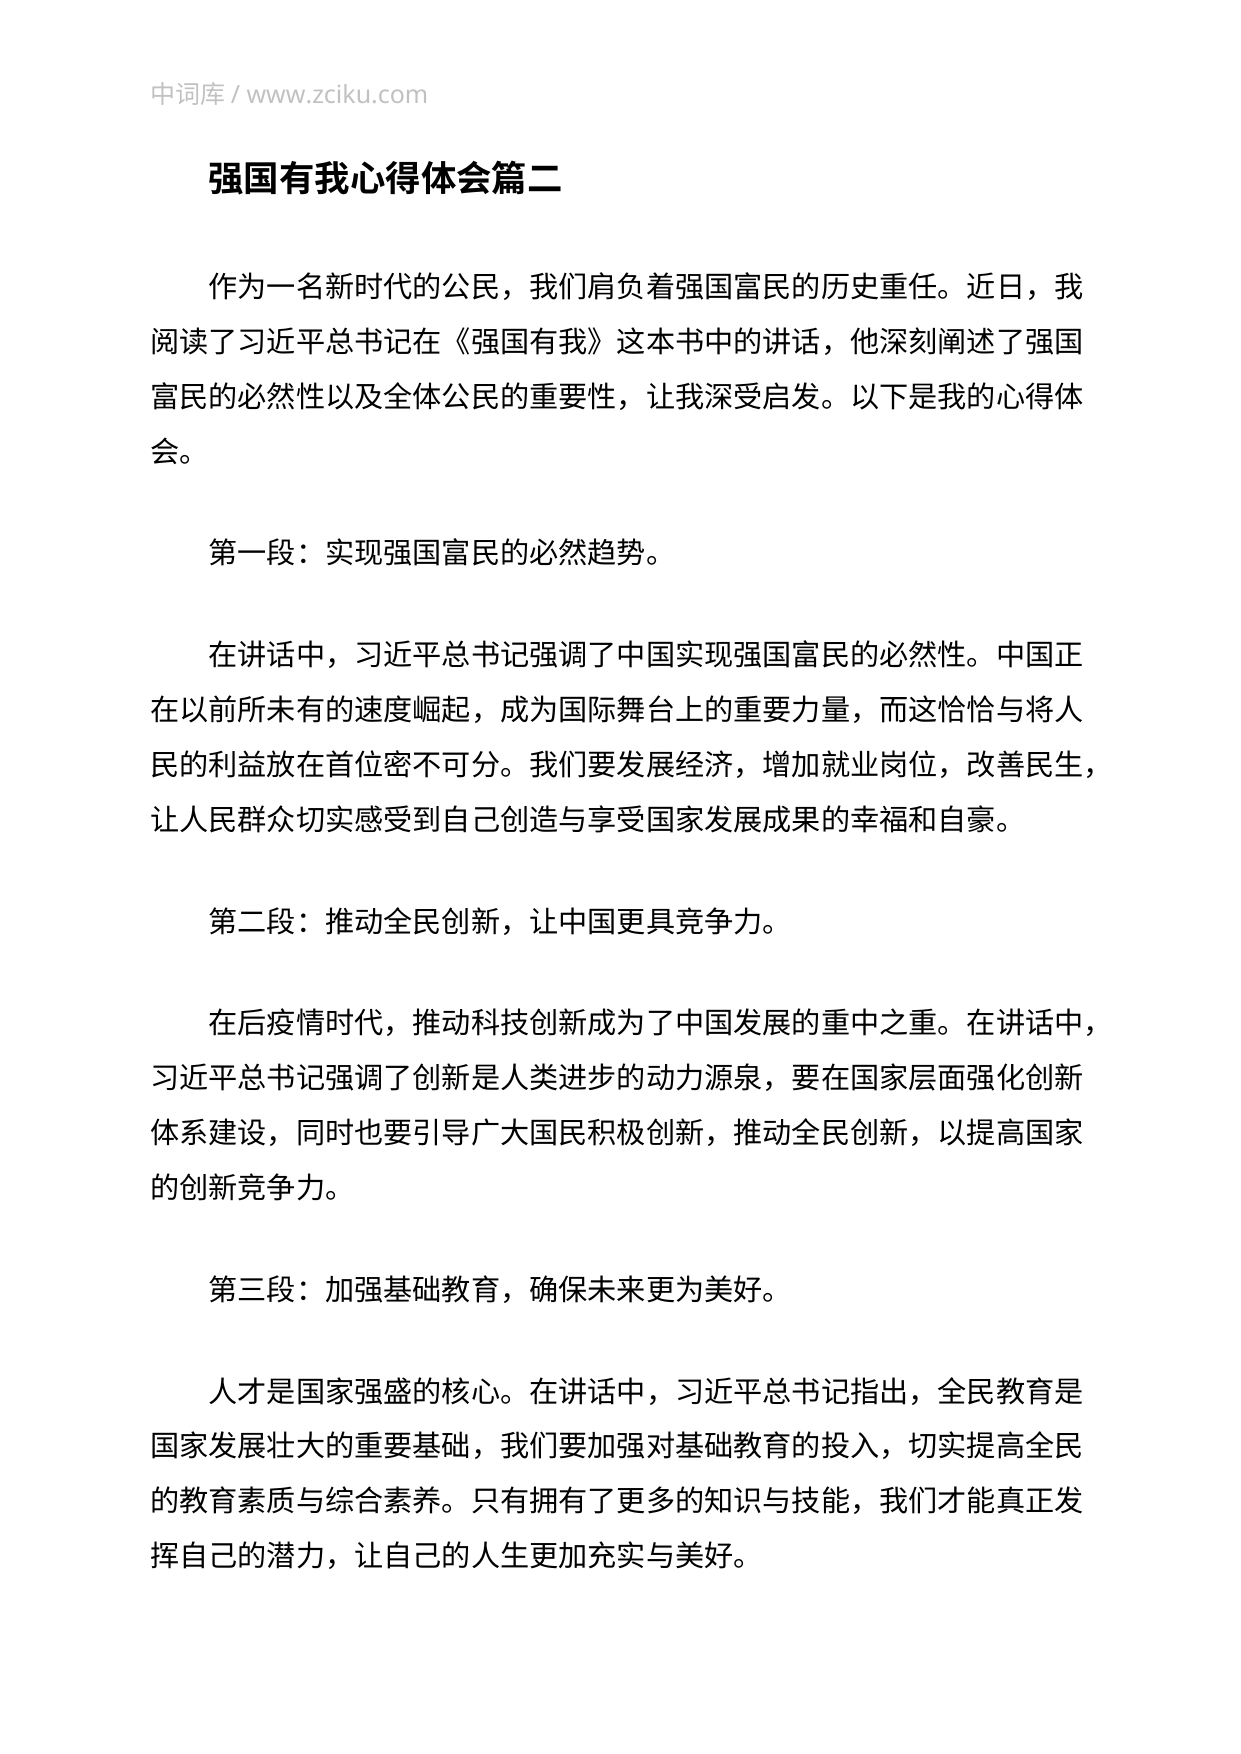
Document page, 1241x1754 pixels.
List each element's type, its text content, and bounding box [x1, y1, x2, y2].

text 在后疫情时代，推动科技创新成为了中国发展的重中之重。在讲话中，习近平总书记强调了创新是人类进步的动力源泉，要在国家层面强化创新体系建设，同时也要引导广大国民积极创新，推动全民创新，以提高国家的创新竞争力。 [150, 1000, 1090, 1207]
text 第三段：加强基础教育，确保未来更为美好。 [150, 1266, 1090, 1309]
text 作为一名新时代的公民，我们肩负着强国富民的历史重任。近日，我阅读了习近平总书记在《强国有我》这本书中的讲话，他深刻阐述了强国富民的必然性以及全体公民的重要性，让我深受启发。以下是我的心得体会。 [150, 263, 1090, 470]
text 强国有我心得体会篇二 [150, 150, 1090, 201]
text 第一段：实现强国富民的必然趋势。 [150, 530, 1090, 572]
text 在讲话中，习近平总书记强调了中国实现强国富民的必然性。中国正在以前所未有的速度崛起，成为国际舞台上的重要力量，而这恰恰与将人民的利益放在首位密不可分。我们要发展经济，增加就业岗位，改善民生，让人民群众切实感受到自己创造与享受国家发展成果的幸福和自豪。 [150, 632, 1090, 839]
text 人才是国家强盛的核心。在讲话中，习近平总书记指出，全民教育是国家发展壮大的重要基础，我们要加强对基础教育的投入，切实提高全民的教育素质与综合素养。只有拥有了更多的知识与技能，我们才能真正发挥自己的潜力，让自己的人生更加充实与美好。 [150, 1368, 1090, 1575]
text 第二段：推动全民创新，让中国更具竞争力。 [150, 898, 1090, 940]
